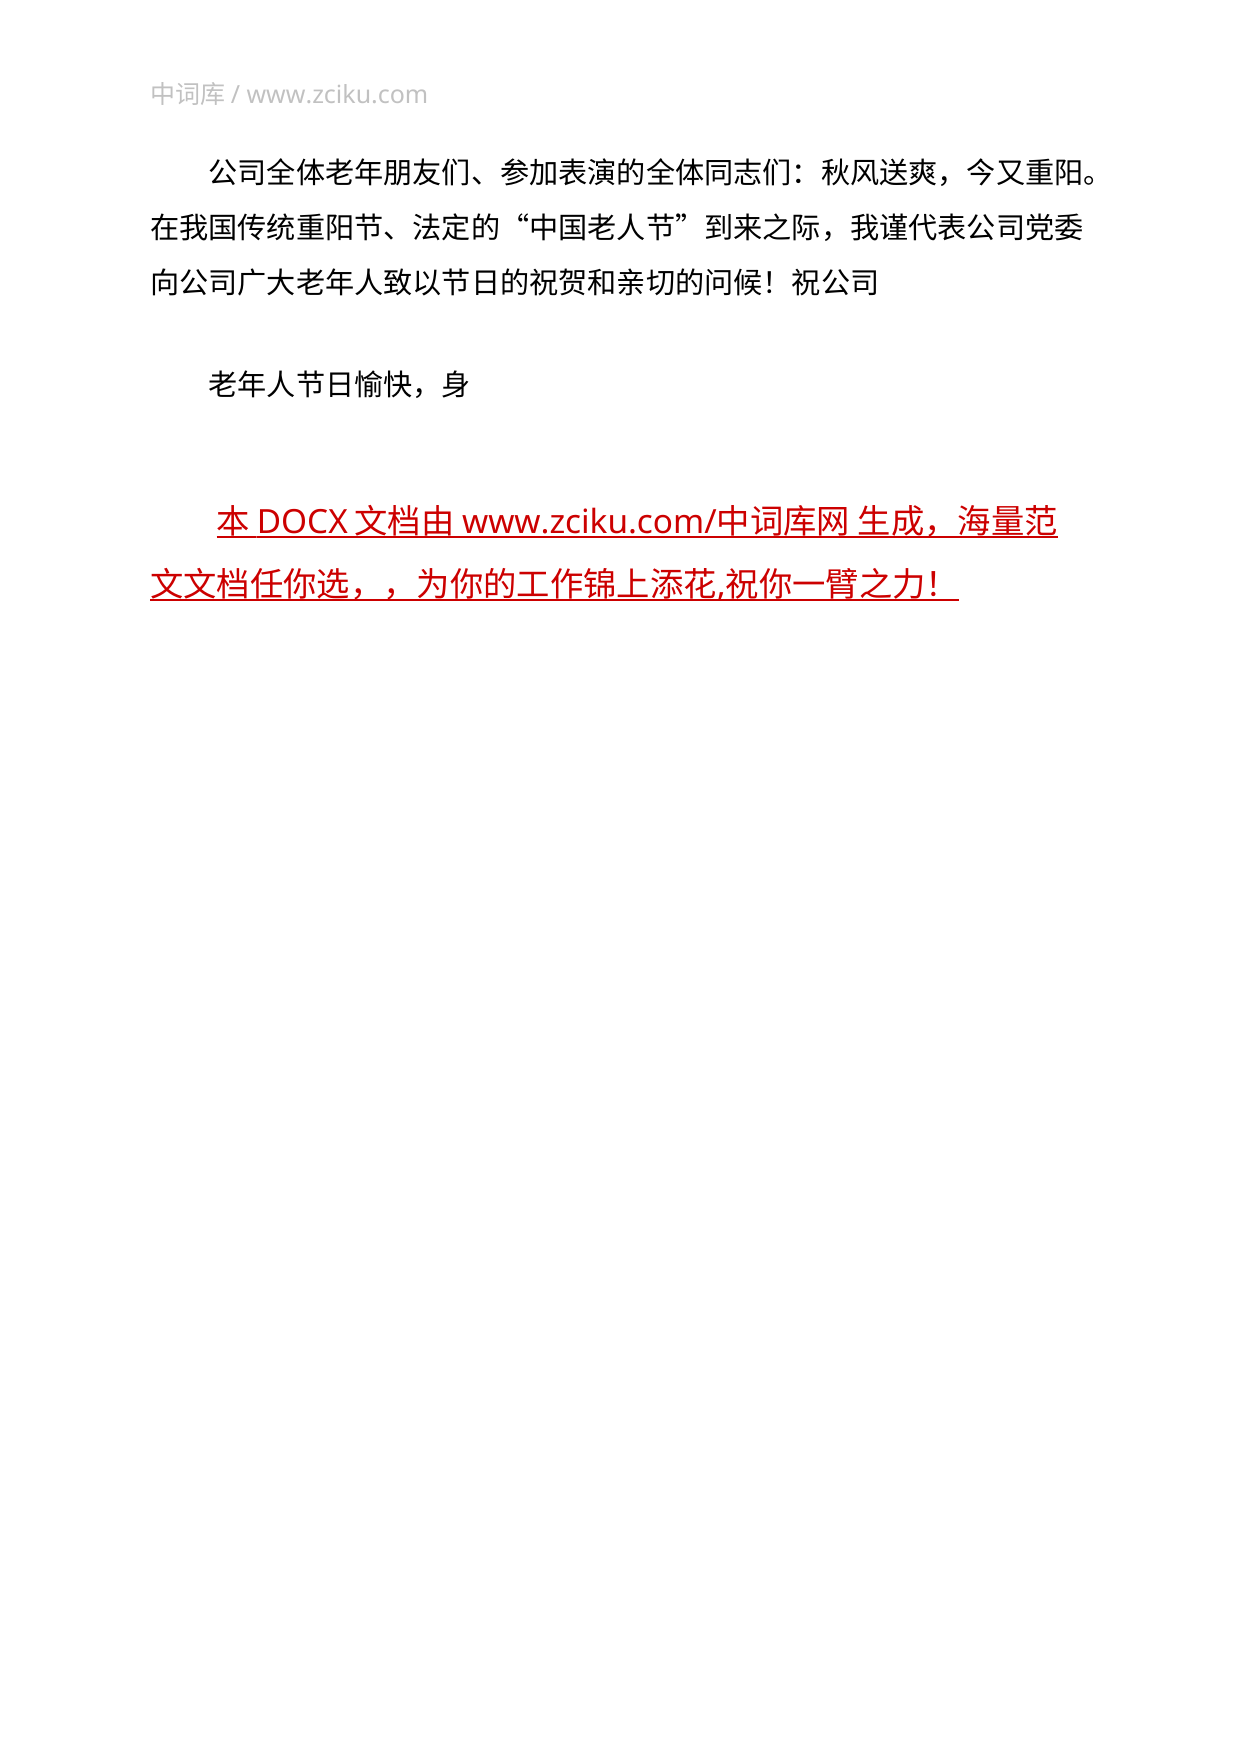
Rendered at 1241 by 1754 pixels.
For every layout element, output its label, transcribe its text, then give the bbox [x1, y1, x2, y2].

text 公司全体老年朋友们、参加表演的全体同志们：秋风送爽，今又重阳。在我国传统重阳节、法定的“中国老人节”到来之际，我谨代表公司党委向公司广大老年人致以节日的祝贺和亲切的问候！祝公司 [150, 150, 1090, 302]
text 本DOCX文档由 www.zciku.com/中词库网 生成，海量范文文档任你选，，为你的工作锦上添花,祝你一臂之力！ [150, 494, 1090, 606]
text 老年人节日愉快，身 [150, 362, 1090, 404]
